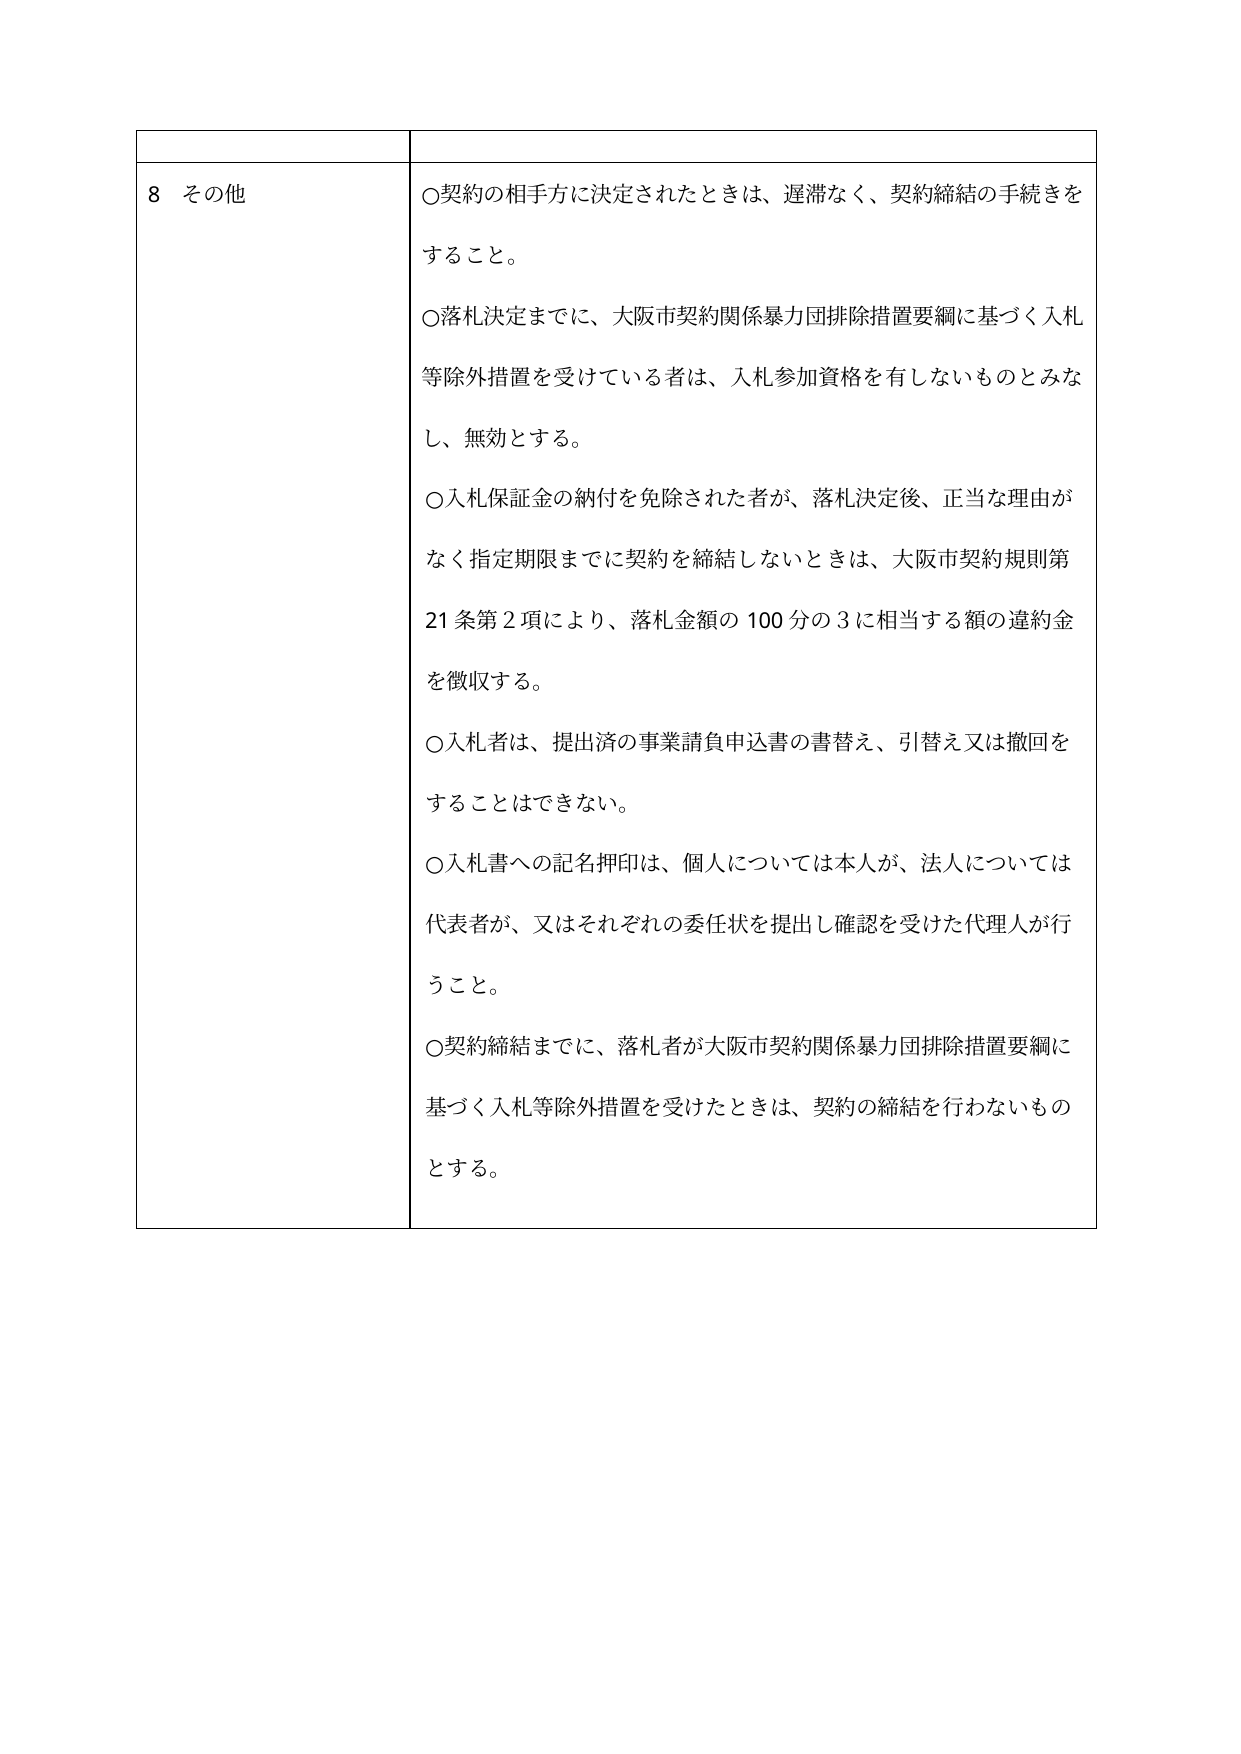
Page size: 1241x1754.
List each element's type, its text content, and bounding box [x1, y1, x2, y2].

table_cell 8 その他 [137, 163, 409, 1227]
table_cell [411, 131, 1096, 162]
table_cell [137, 131, 409, 162]
table_cell ○契約の相手方に決定されたときは、遅滞なく、契約締結の手続きをすること。 ○落札決定までに、大阪市契約関係暴力団排除措置要綱に基づく入札等除外措置を受けている者は、入札参加資格を有しないものとみなし、無効とする。 [411, 163, 1096, 1227]
